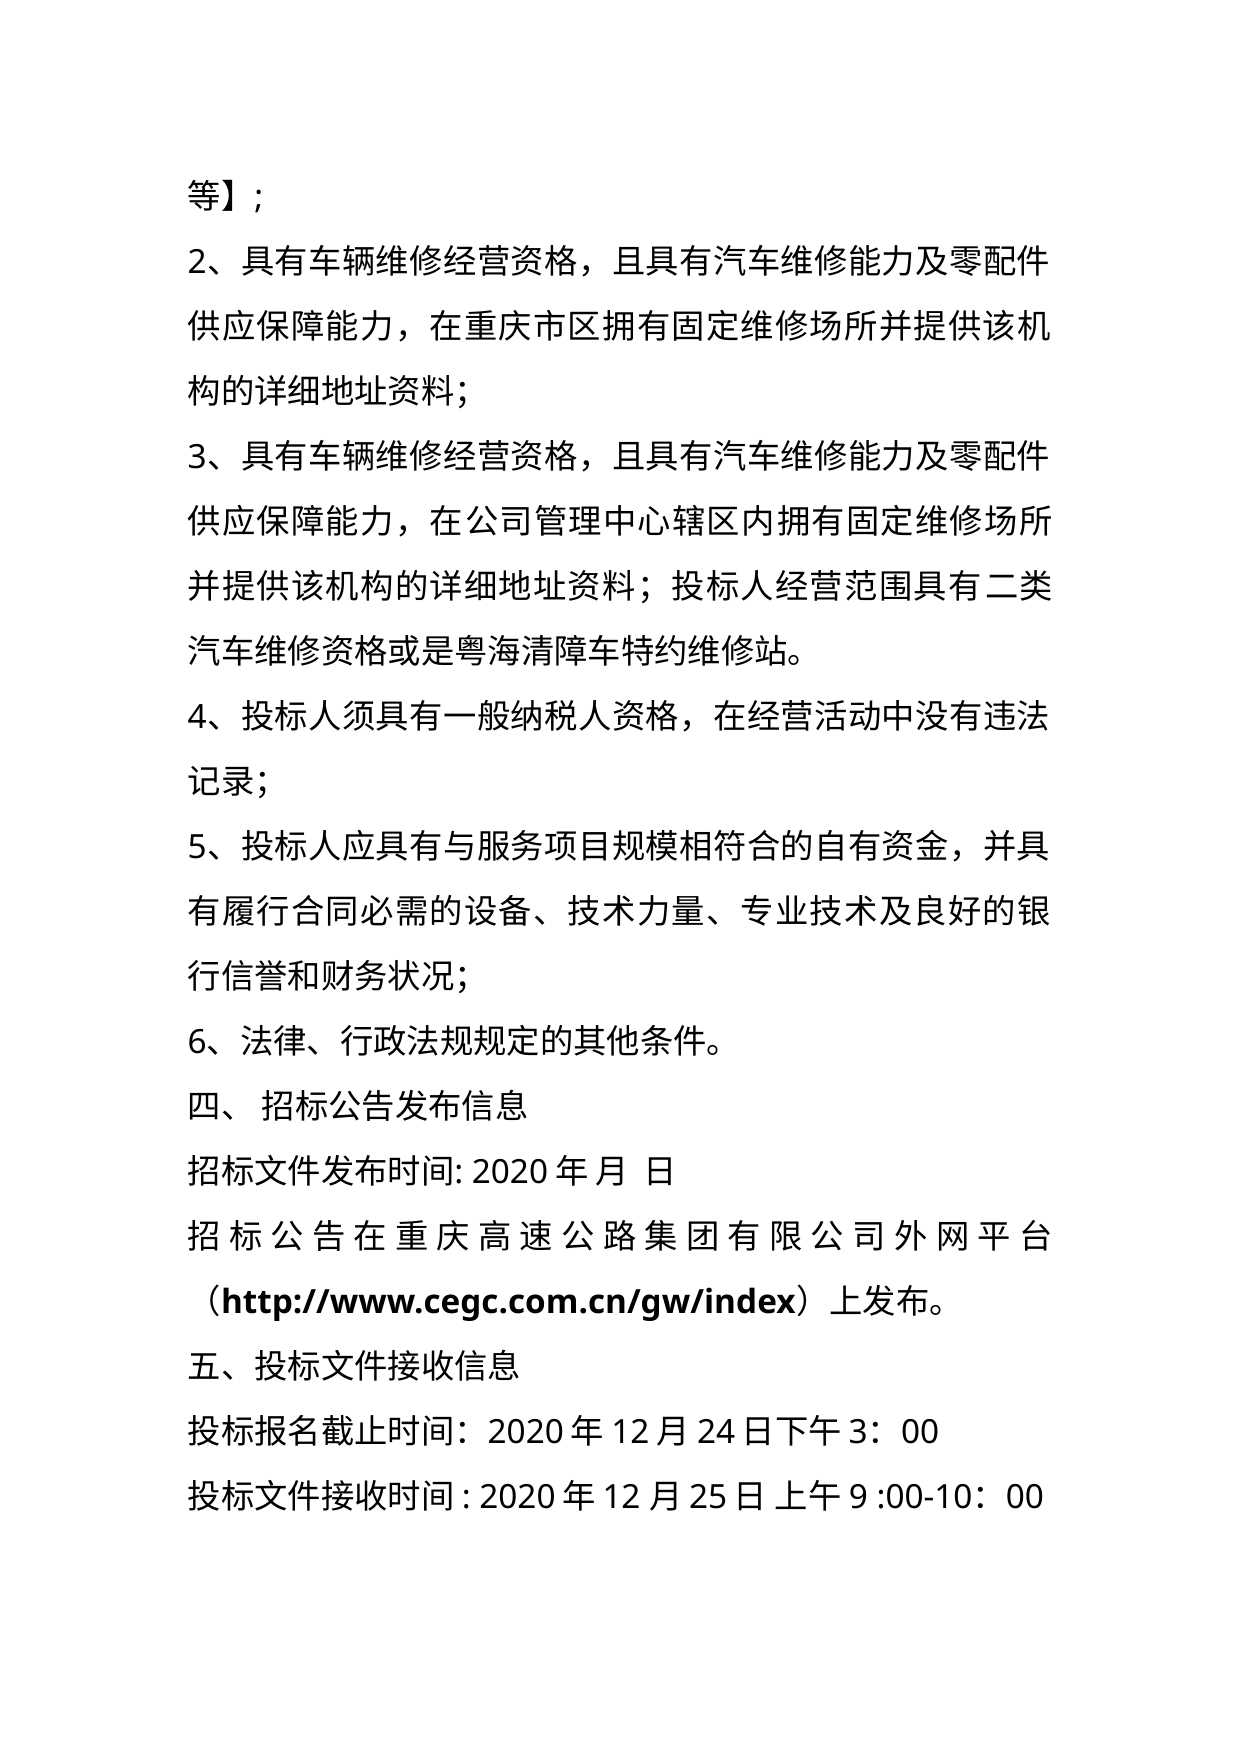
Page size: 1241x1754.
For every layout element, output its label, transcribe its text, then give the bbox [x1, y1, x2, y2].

text 投标文件接收时间 : 2020年12 月25日 上午 9 :00-10：00 [187, 1462, 1053, 1527]
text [187, 162, 1053, 682]
text 4、投标人须具有一般纳税人资格，在经营活动中没有违法记录； 5、投标人应具有与服务项目规模相符合的自有资金，并具有履行合同必需的设备、技术力量、专业技术及良好的银行信誉和财务状况； 6、法律、行政法规规定的其他条件。 四、 招标公告发布信息 招标文件发布时间: 2020年 月 日 招标公告在重庆高速公路集团有限公司外网平台（http://www.cegc.com.cn/gw/index）上发布。 [187, 682, 1053, 1332]
list 投标文件接收信息 投标报名截止时间：2020年 12月 24日下午3：00 [187, 1332, 1053, 1462]
